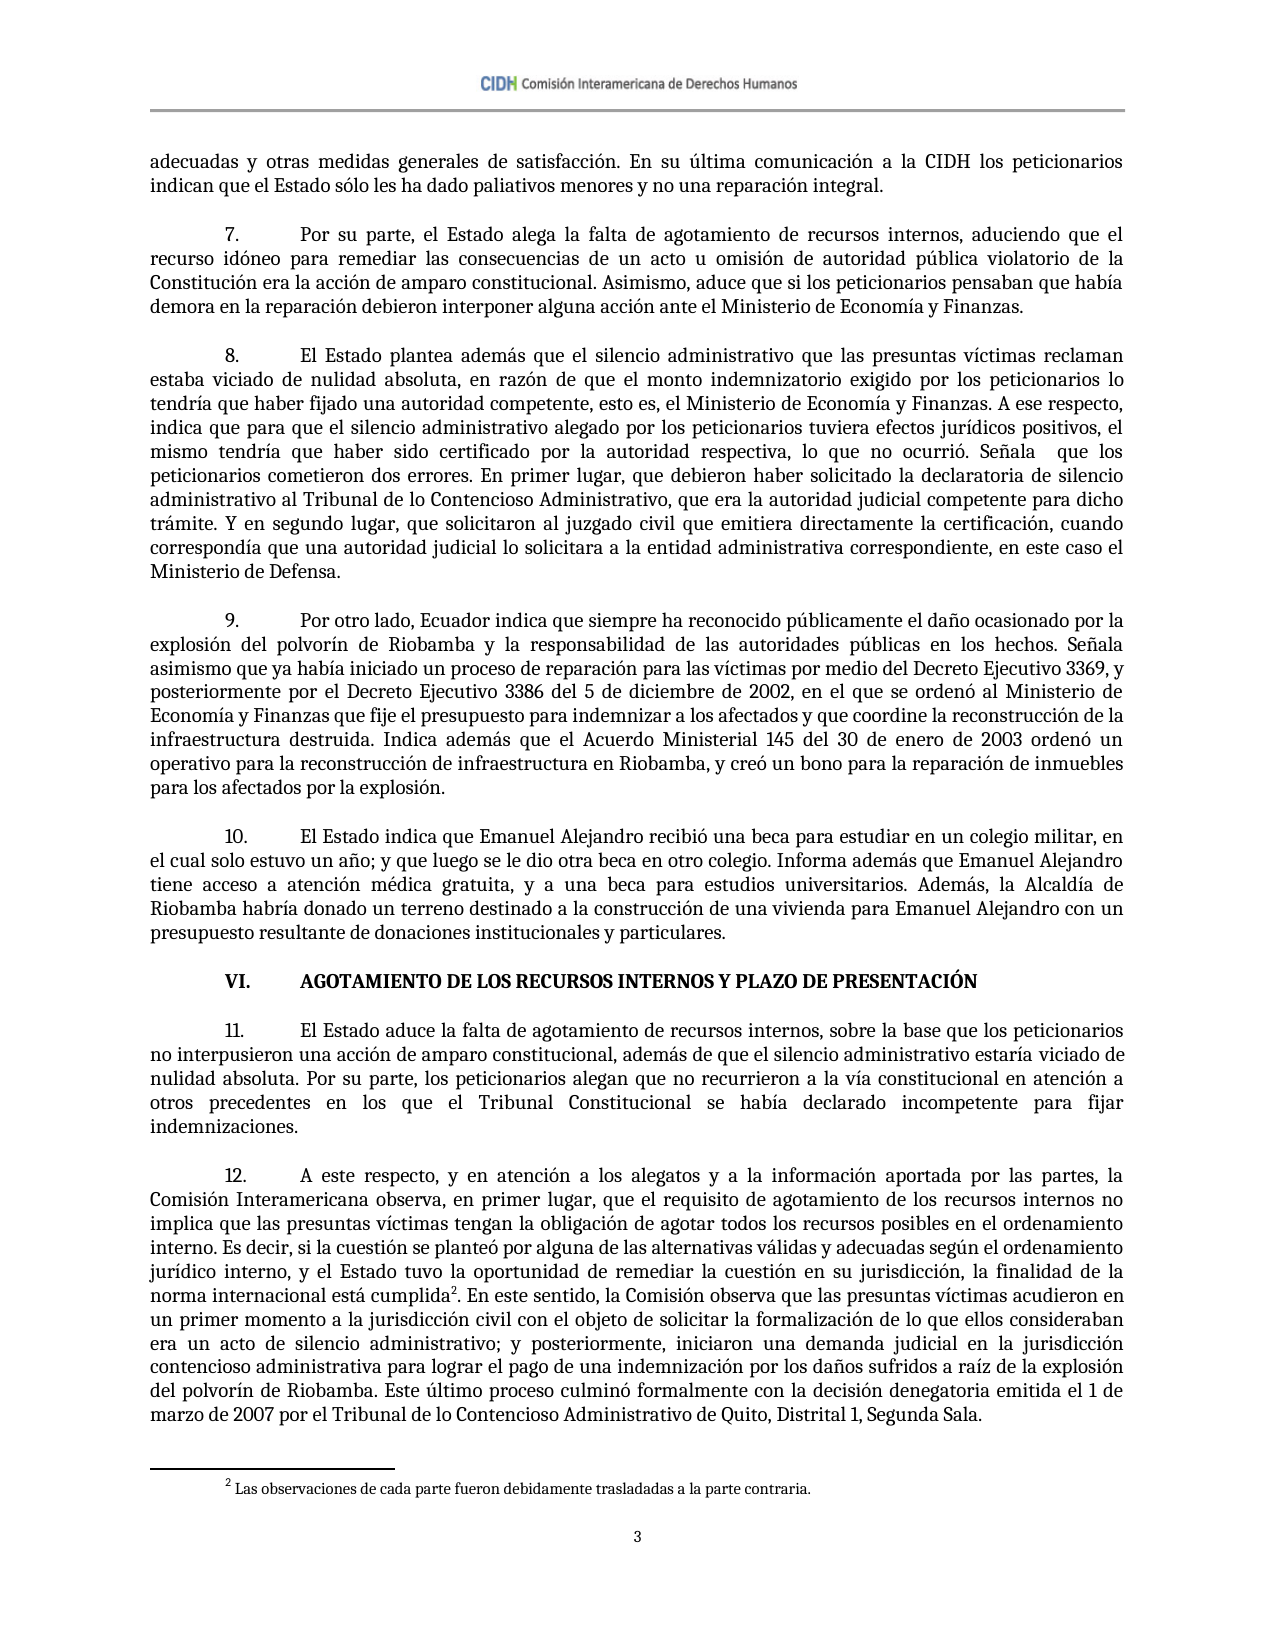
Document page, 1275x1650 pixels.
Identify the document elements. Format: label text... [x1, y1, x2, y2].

text VI. AGOTAMIENTO DE LOS RECURSOS INTERNOS Y PLAZO DE PRESENTACIÓN [150, 970, 1125, 994]
list Por su parte, el Estado alega la falta de agotamiento de recursos internos, aduciendo que el recurso idóneo para remediar las consecuencias de un acto u omisión de autoridad pública violatorio de la Constitución era la acción de amparo constitucional. Asimismo, aduce que si los peticionarios pensaban que había demora en la reparación debieron interponer alguna acción ante el Ministerio de Economía y Finanzas. [150, 223, 1125, 319]
list El Estado indica que Emanuel Alejandro recibió una beca para estudiar en un colegio militar, en el cual solo estuvo un año; y que luego se le dio otra beca en otro colegio. Informa además que Emanuel Alejandro tiene acceso a atención médica gratuita, y a una beca para estudios universitarios. Además, la Alcaldía de Riobamba habría donado un terreno destinado a la construcción de una vivienda para Emanuel Alejandro con un presupuesto resultante de donaciones institucionales y particulares. [150, 825, 1125, 945]
list A este respecto, y en atención a los alegatos y a la información aportada por las partes, la Comisión Interamericana observa, en primer lugar, que el requisito de agotamiento de los recursos internos no implica que las presuntas víctimas tengan la obligación de agotar todos los recursos posibles en el ordenamiento interno. Es decir, si la cuestión se planteó por alguna de las alternativas válidas y adecuadas según el ordenamiento jurídico interno, y el Estado tuvo la oportunidad de remediar la cuestión en su jurisdicción, la finalidad de la norma internacional está cumplida. En este sentido, la Comisión observa que las presuntas víctimas acudieron en un primer momento a la jurisdicción civil con el objeto de solicitar la formalización de lo que ellos consideraban era un acto de silencio administrativo; y posteriormente, iniciaron una demanda judicial en la jurisdicción contencioso administrativa para lograr el pago de una indemnización por los daños sufridos a raíz de la explosión del polvorín de Riobamba. Este último proceso culminó formalmente con la decisión denegatoria emitida el 1 de marzo de 2007 por el Tribunal de lo Contencioso Administrativo de Quito, Distrital 1, Segunda Sala. [150, 1163, 1125, 1427]
picture [475, 75, 800, 93]
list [150, 150, 1125, 198]
list Por otro lado, Ecuador indica que siempre ha reconocido públicamente el daño ocasionado por la explosión del polvorín de Riobamba y la responsabilidad de las autoridades públicas en los hechos. Señala asimismo que ya había iniciado un proceso de reparación para las víctimas por medio del Decreto Ejecutivo 3369, y posteriormente por el Decreto Ejecutivo 3386 del 5 de diciembre de 2002, en el que se ordenó al Ministerio de Economía y Finanzas que fije el presupuesto para indemnizar a los afectados y que coordine la reconstrucción de la infraestructura destruida. Indica además que el Acuerdo Ministerial 145 del 30 de enero de 2003 ordenó un operativo para la reconstrucción de infraestructura en Riobamba, y creó un bono para la reparación de inmuebles para los afectados por la explosión. [150, 608, 1125, 800]
list El Estado aduce la falta de agotamiento de recursos internos, sobre la base que los peticionarios no interpusieron una acción de amparo constitucional, además de que el silencio administrativo estaría viciado de nulidad absoluta. Por su parte, los peticionarios alegan que no recurrieron a la vía constitucional en atención a otros precedentes en los que el Tribunal Constitucional se había declarado incompetente para fijar indemnizaciones. [150, 1019, 1125, 1138]
list El Estado plantea además que el silencio administrativo que las presuntas víctimas reclaman estaba viciado de nulidad absoluta, en razón de que el monto indemnizatorio exigido por los peticionarios lo tendría que haber fijado una autoridad competente, esto es, el Ministerio de Economía y Finanzas. A ese respecto, indica que para que el silencio administrativo alegado por los peticionarios tuviera efectos jurídicos positivos, el mismo tendría que haber sido certificado por la autoridad respectiva, lo que no ocurrió. Señala que los peticionarios cometieron dos errores. En primer lugar, que debieron haber solicitado la declaratoria de silencio administrativo al Tribunal de lo Contencioso Administrativo, que era la autoridad judicial competente para dicho trámite. Y en segundo lugar, que solicitaron al juzgado civil que emitiera directamente la certificación, cuando correspondía que una autoridad judicial lo solicitara a la entidad administrativa correspondiente, en este caso el Ministerio de Defensa. [150, 344, 1125, 583]
